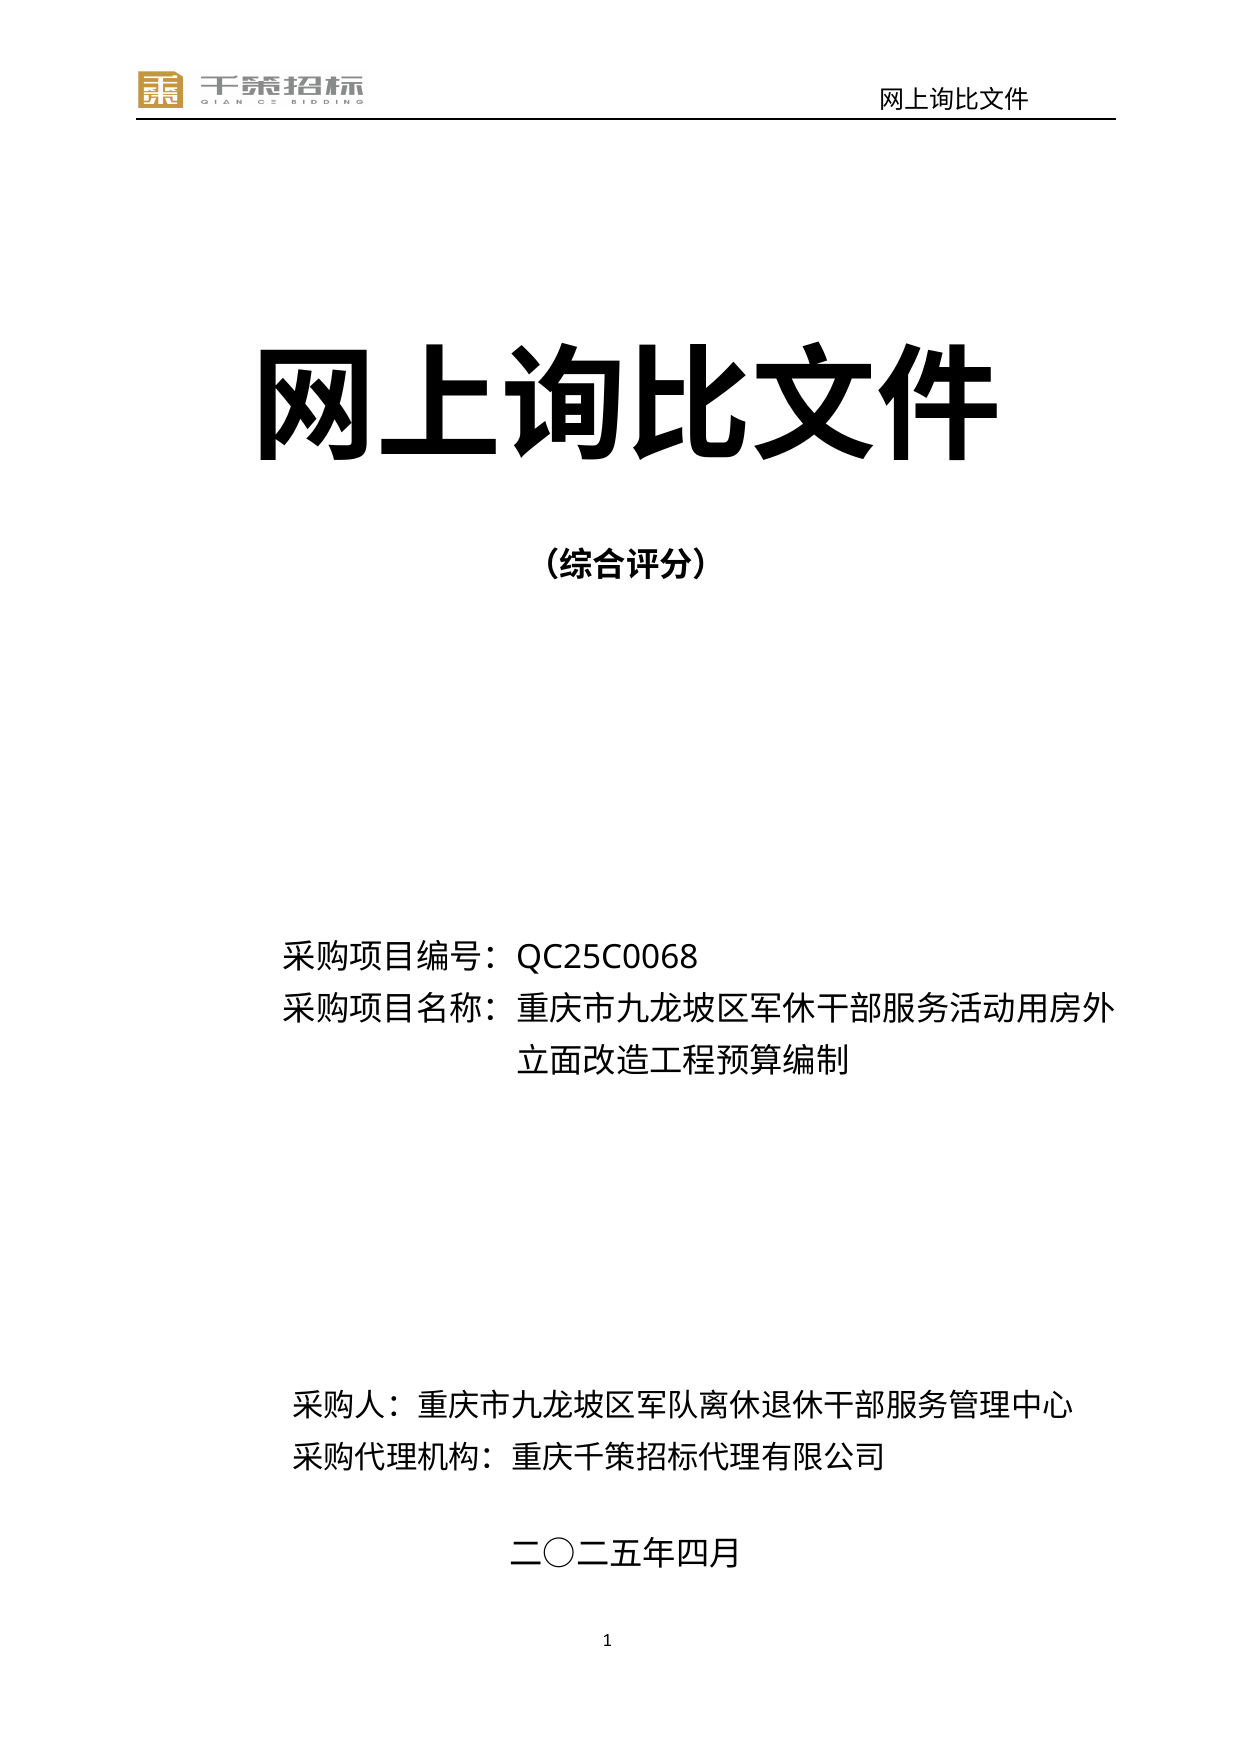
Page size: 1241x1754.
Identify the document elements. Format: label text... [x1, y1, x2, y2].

text 二○二五年四月 [136, 1524, 1116, 1576]
text 采购项目名称：重庆市九龙坡区军休干部服务活动用房外立面改造工程预算编制 [282, 979, 1116, 1083]
text 采购代理机构：重庆千策招标代理有限公司 [136, 1426, 1116, 1478]
text 采购人：重庆市九龙坡区军队离休退休干部服务管理中心 [136, 1374, 1116, 1426]
text 采购项目编号：QC25C0068 [282, 927, 1116, 979]
text 网上询比文件 [136, 316, 1116, 483]
text （综合评分） [136, 535, 1116, 587]
picture [135, 70, 368, 109]
